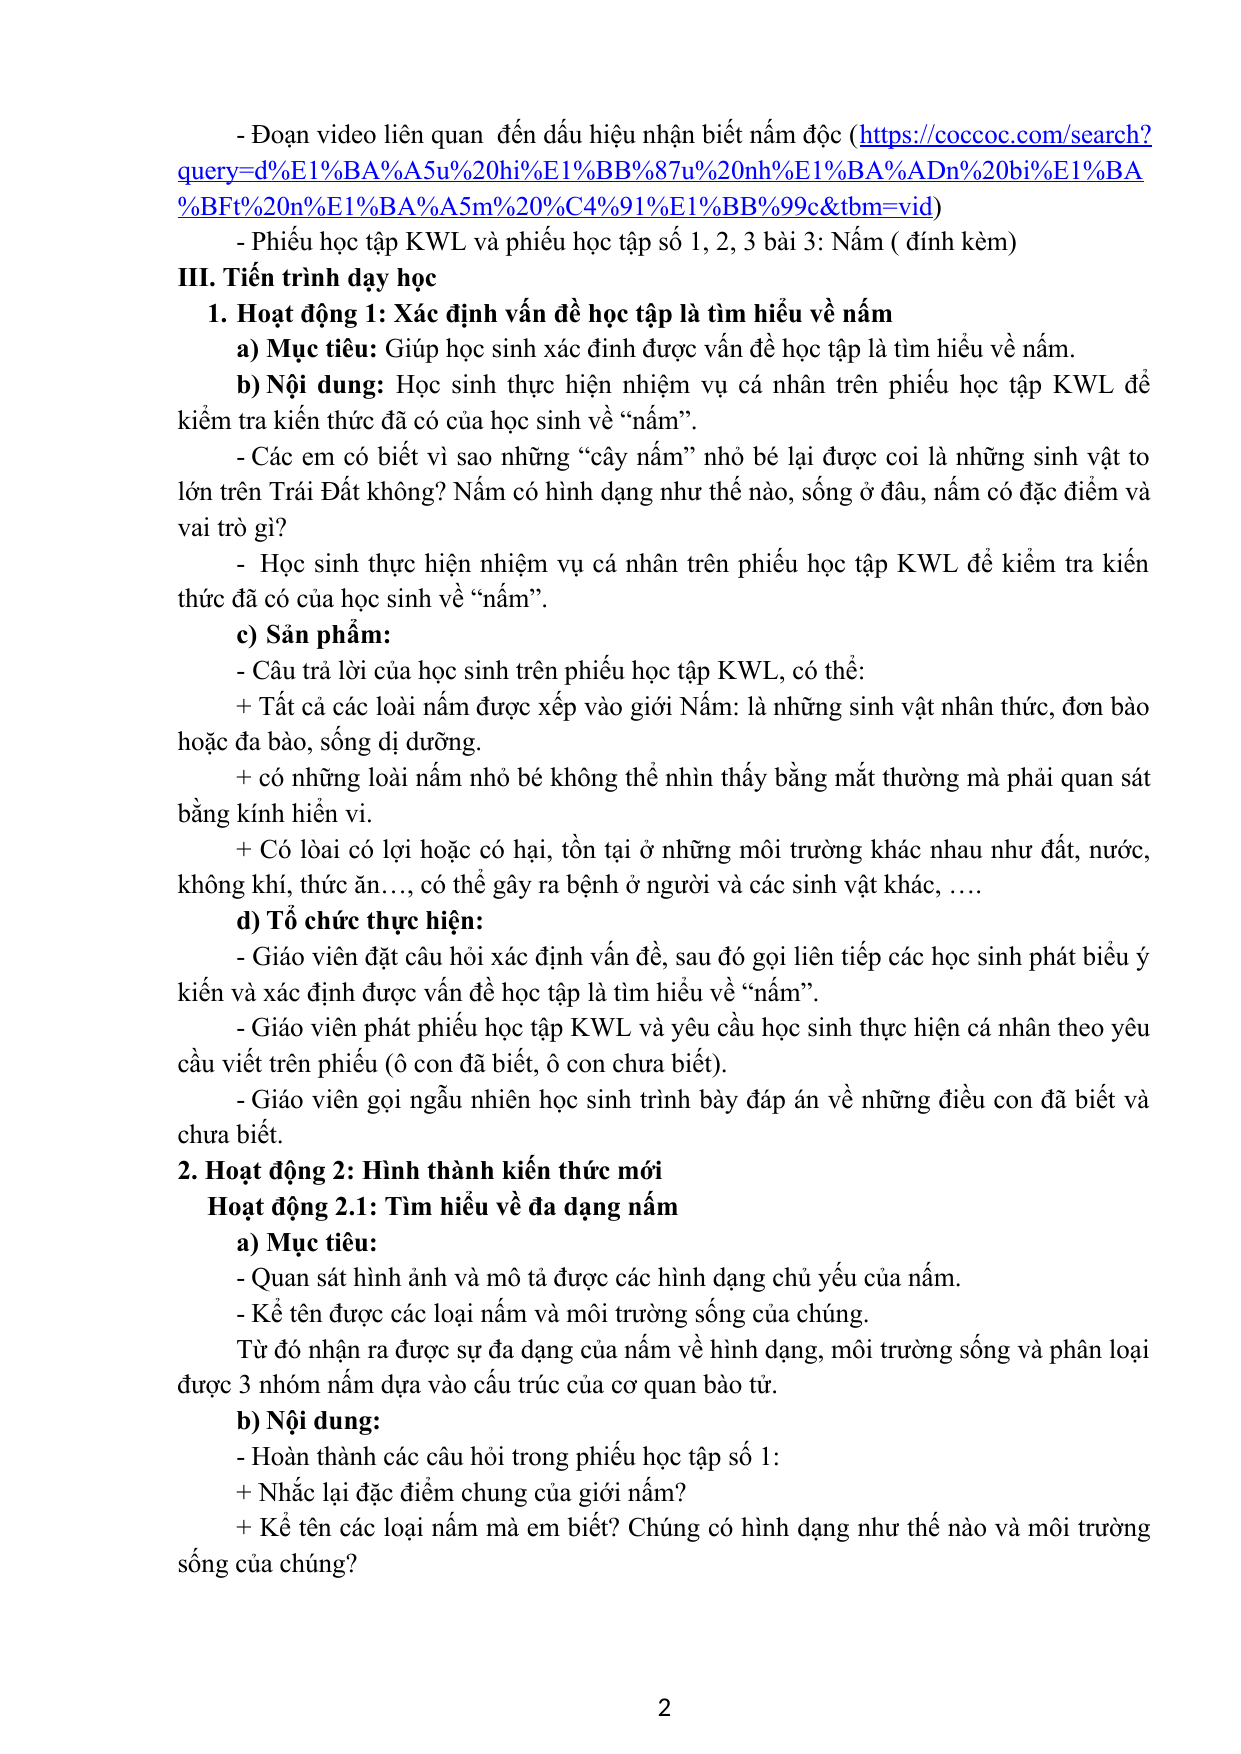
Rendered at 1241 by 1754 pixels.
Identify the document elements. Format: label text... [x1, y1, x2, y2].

list Nội dung: [177, 1404, 1152, 1436]
list + Tất cả các loài nấm được xếp vào giới Nấm: là những sinh vật nhân thức, đơn bào hoặc đa bào, sống dị dưỡng. [177, 690, 1152, 757]
text 2. Hoạt động 2: Hình thành kiến thức mới [177, 1154, 1152, 1185]
list + có những loài nấm nhỏ bé không thể nhìn thấy bằng mắt thường mà phải quan sát bằng kính hiển vi. [177, 761, 1152, 828]
list Mục tiêu: [177, 1226, 1152, 1257]
list - Câu trả lời của học sinh trên phiếu học tập KWL, có thể: [177, 654, 1152, 685]
list + Nhắc lại đặc điểm chung của giới nấm? [177, 1476, 1152, 1507]
list Tổ chức thực hiện: [177, 904, 1152, 935]
list + Kể tên các loại nấm mà em biết? Chúng có hình dạng như thế nào và môi trường sống của chúng? [177, 1512, 1152, 1578]
list + Có lòai có lợi hoặc có hại, tồn tại ở những môi trường khác nhau như đất, nước, không khí, thức ăn…, có thể gây ra bệnh ở người và các sinh vật khác, …. [177, 833, 1152, 899]
text Hoạt động 2.1: Tìm hiểu về đa dạng nấm [177, 1190, 1152, 1221]
list Quan sát hình ảnh và mô tả được các hình dạng chủ yếu của nấm. [177, 1261, 1152, 1293]
list Hoạt động 1: Xác định vấn đề học tập là tìm hiểu về nấm [177, 297, 1152, 328]
list Đoạn video liên quan đến dấu hiệu nhận biết nấm độc (https://coccoc.com/search?query=d%E1%BA%A5u%20hi%E1%BB%87u%20nh%E1%BA%ADn%20bi%E1%BA%BFt%20n%E1%BA%A5m%20%C4%91%E1%BB%99c&tbm=vid) [177, 118, 1152, 221]
list Giáo viên gọi ngẫu nhiên học sinh trình bày đáp án về những điều con đã biết và chưa biết. [177, 1083, 1152, 1150]
list Kể tên được các loại nấm và môi trường sống của chúng. [177, 1297, 1152, 1328]
list Nội dung: Học sinh thực hiện nhiệm vụ cá nhân trên phiếu học tập KWL để kiểm tra kiến thức đã có của học sinh về “nấm”. [177, 368, 1152, 435]
list Học sinh thực hiện nhiệm vụ cá nhân trên phiếu học tập KWL để kiểm tra kiến thức đã có của học sinh về “nấm”. [177, 547, 1152, 614]
list Giáo viên phát phiếu học tập KWL và yêu cầu học sinh thực hiện cá nhân theo yêu cầu viết trên phiếu (ô con đã biết, ô con chưa biết). [177, 1011, 1152, 1078]
list Các em có biết vì sao những “cây nấm” nhỏ bé lại được coi là những sinh vật to lớn trên Trái Đất không? Nấm có hình dạng như thế nào, sống ở đâu, nấm có đặc điểm và vai trò gì? [177, 440, 1152, 542]
text III. Tiến trình dạy học [177, 261, 1152, 292]
list Từ đó nhận ra được sự đa dạng của nấm về hình dạng, môi trường sống và phân loại được 3 nhóm nấm dựa vào cấu trúc của cơ quan bào tử. [177, 1333, 1152, 1400]
list - Giáo viên đặt câu hỏi xác định vấn đề, sau đó gọi liên tiếp các học sinh phát biểu ý kiến và xác định được vấn đề học tập là tìm hiểu về “nấm”. [177, 940, 1152, 1007]
list Hoàn thành các câu hỏi trong phiếu học tập số 1: [177, 1440, 1152, 1471]
list Phiếu học tập KWL và phiếu học tập số 1, 2, 3 bài 3: Nấm ( đính kèm) [177, 225, 1152, 256]
list Mục tiêu: Giúp học sinh xác đinh được vấn đề học tập là tìm hiểu về nấm. [177, 332, 1152, 364]
list Sản phẩm: [177, 618, 1152, 649]
